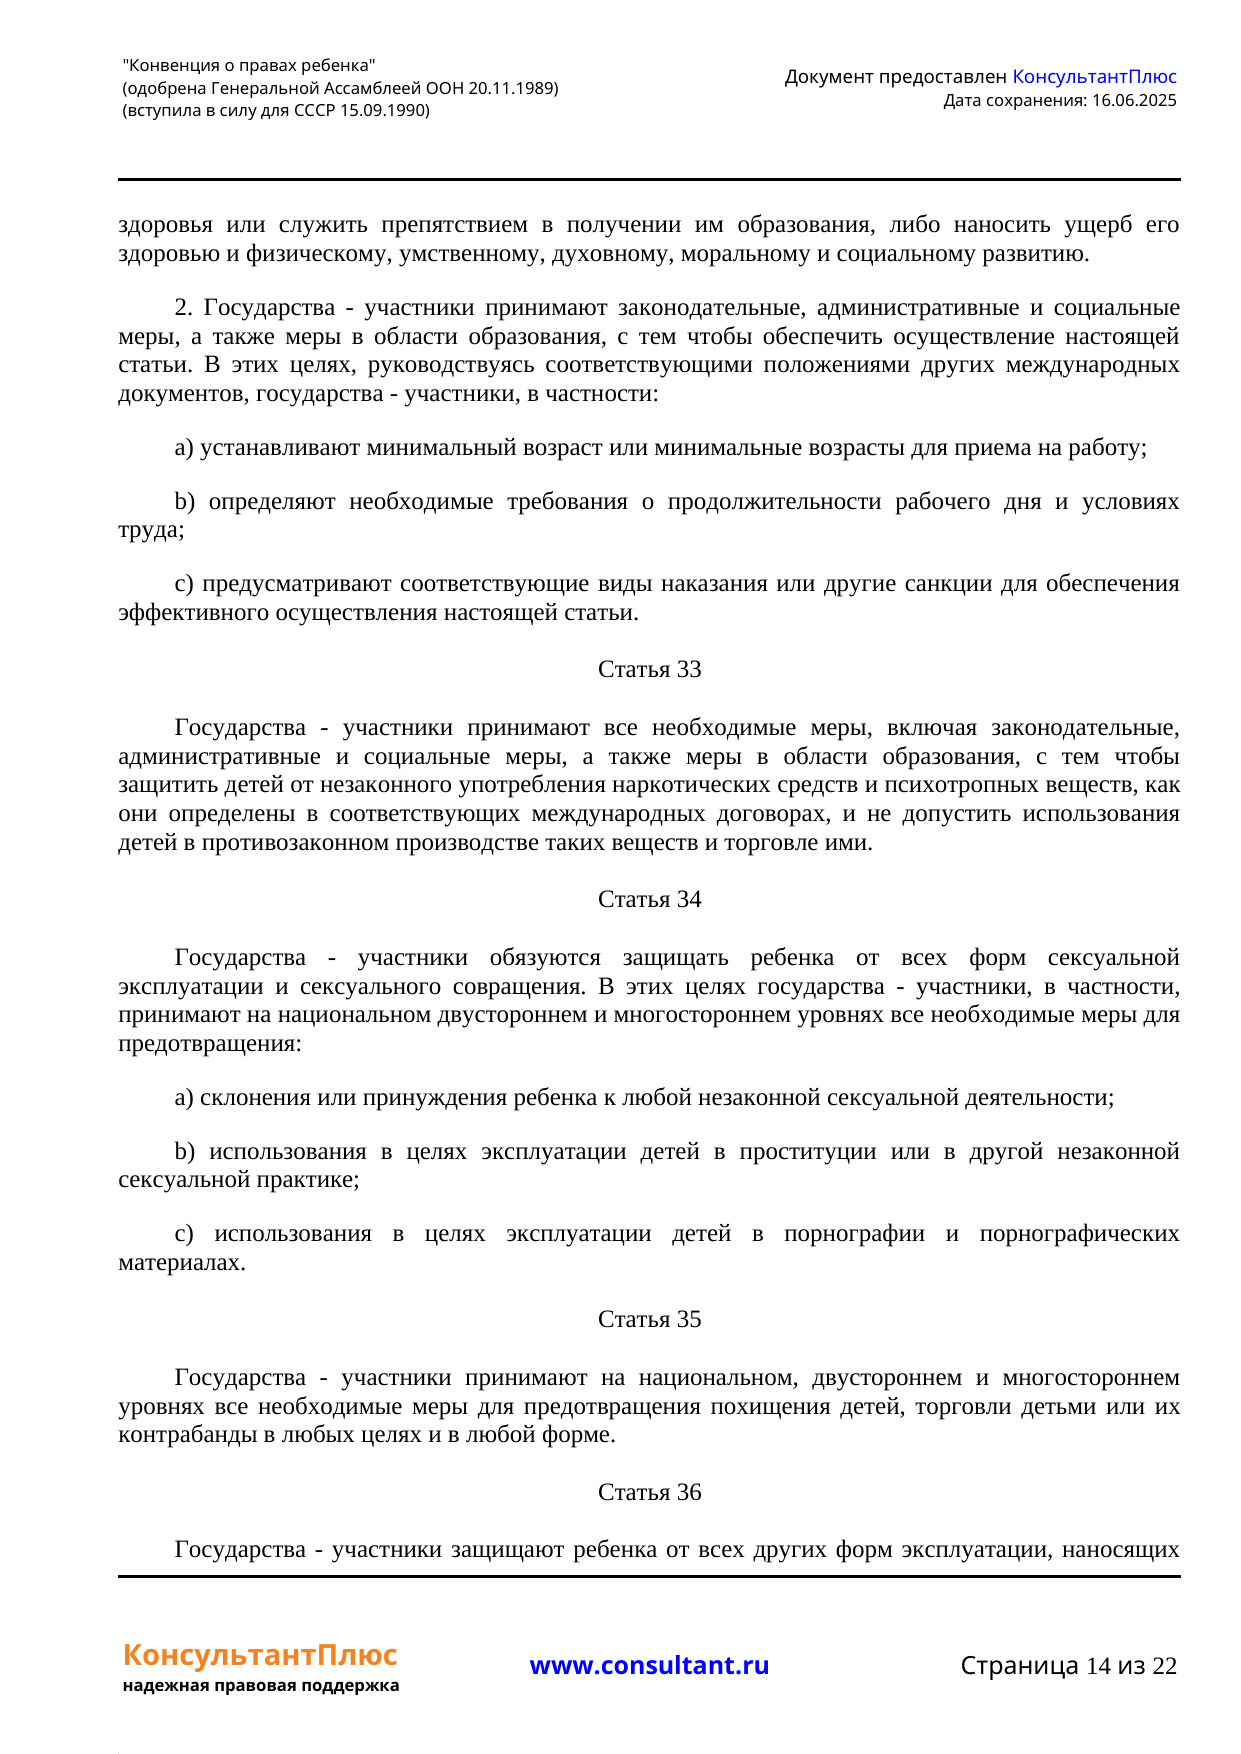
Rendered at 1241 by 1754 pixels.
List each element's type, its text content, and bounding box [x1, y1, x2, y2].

text Государства - участники обязуются защищать ребенка от всех форм сексуальной эксплуатации и сексуального совращения. В этих целях государства - участники, в частности, принимают на национальном двустороннем и многостороннем уровнях все необходимые меры для предотвращения: [118, 942, 1181, 1057]
text Статья 35 [118, 1304, 1181, 1333]
text a) устанавливают минимальный возраст или минимальные возрасты для приема на работу; [118, 432, 1181, 461]
text a) склонения или принуждения ребенка к любой незаконной сексуальной деятельности; [118, 1082, 1181, 1111]
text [118, 1534, 1181, 1563]
text 2. Государства - участники принимают законодательные, административные и социальные меры, а также меры в области образования, с тем чтобы обеспечить осуществление настоящей статьи. В этих целях, руководствуясь соответствующими положениями других международных документов, государства - участники, в частности: [118, 292, 1181, 407]
text b) использования в целях эксплуатации детей в проституции или в другой незаконной сексуальной практике; [118, 1136, 1181, 1193]
text Статья 33 [118, 654, 1181, 683]
text c) использования в целях эксплуатации детей в порнографии и порнографических материалах. [118, 1218, 1181, 1276]
text b) определяют необходимые требования о продолжительности рабочего дня и условиях труда; [118, 486, 1181, 543]
text Государства - участники принимают все необходимые меры, включая законодательные, административные и социальные меры, а также меры в области образования, с тем чтобы защитить детей от незаконного употребления наркотических средств и психотропных веществ, как они определены в соответствующих международных договорах, и не допустить использования детей в противозаконном производстве таких веществ и торговле ими. [118, 712, 1181, 856]
text Статья 34 [118, 884, 1181, 913]
text Статья 36 [118, 1477, 1181, 1506]
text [118, 209, 1181, 267]
text c) предусматривают соответствующие виды наказания или другие санкции для обеспечения эффективного осуществления настоящей статьи. [118, 568, 1181, 626]
text Государства - участники принимают на национальном, двустороннем и многостороннем уровнях все необходимые меры для предотвращения похищения детей, торговли детьми или их контрабанды в любых целях и в любой форме. [118, 1362, 1181, 1448]
